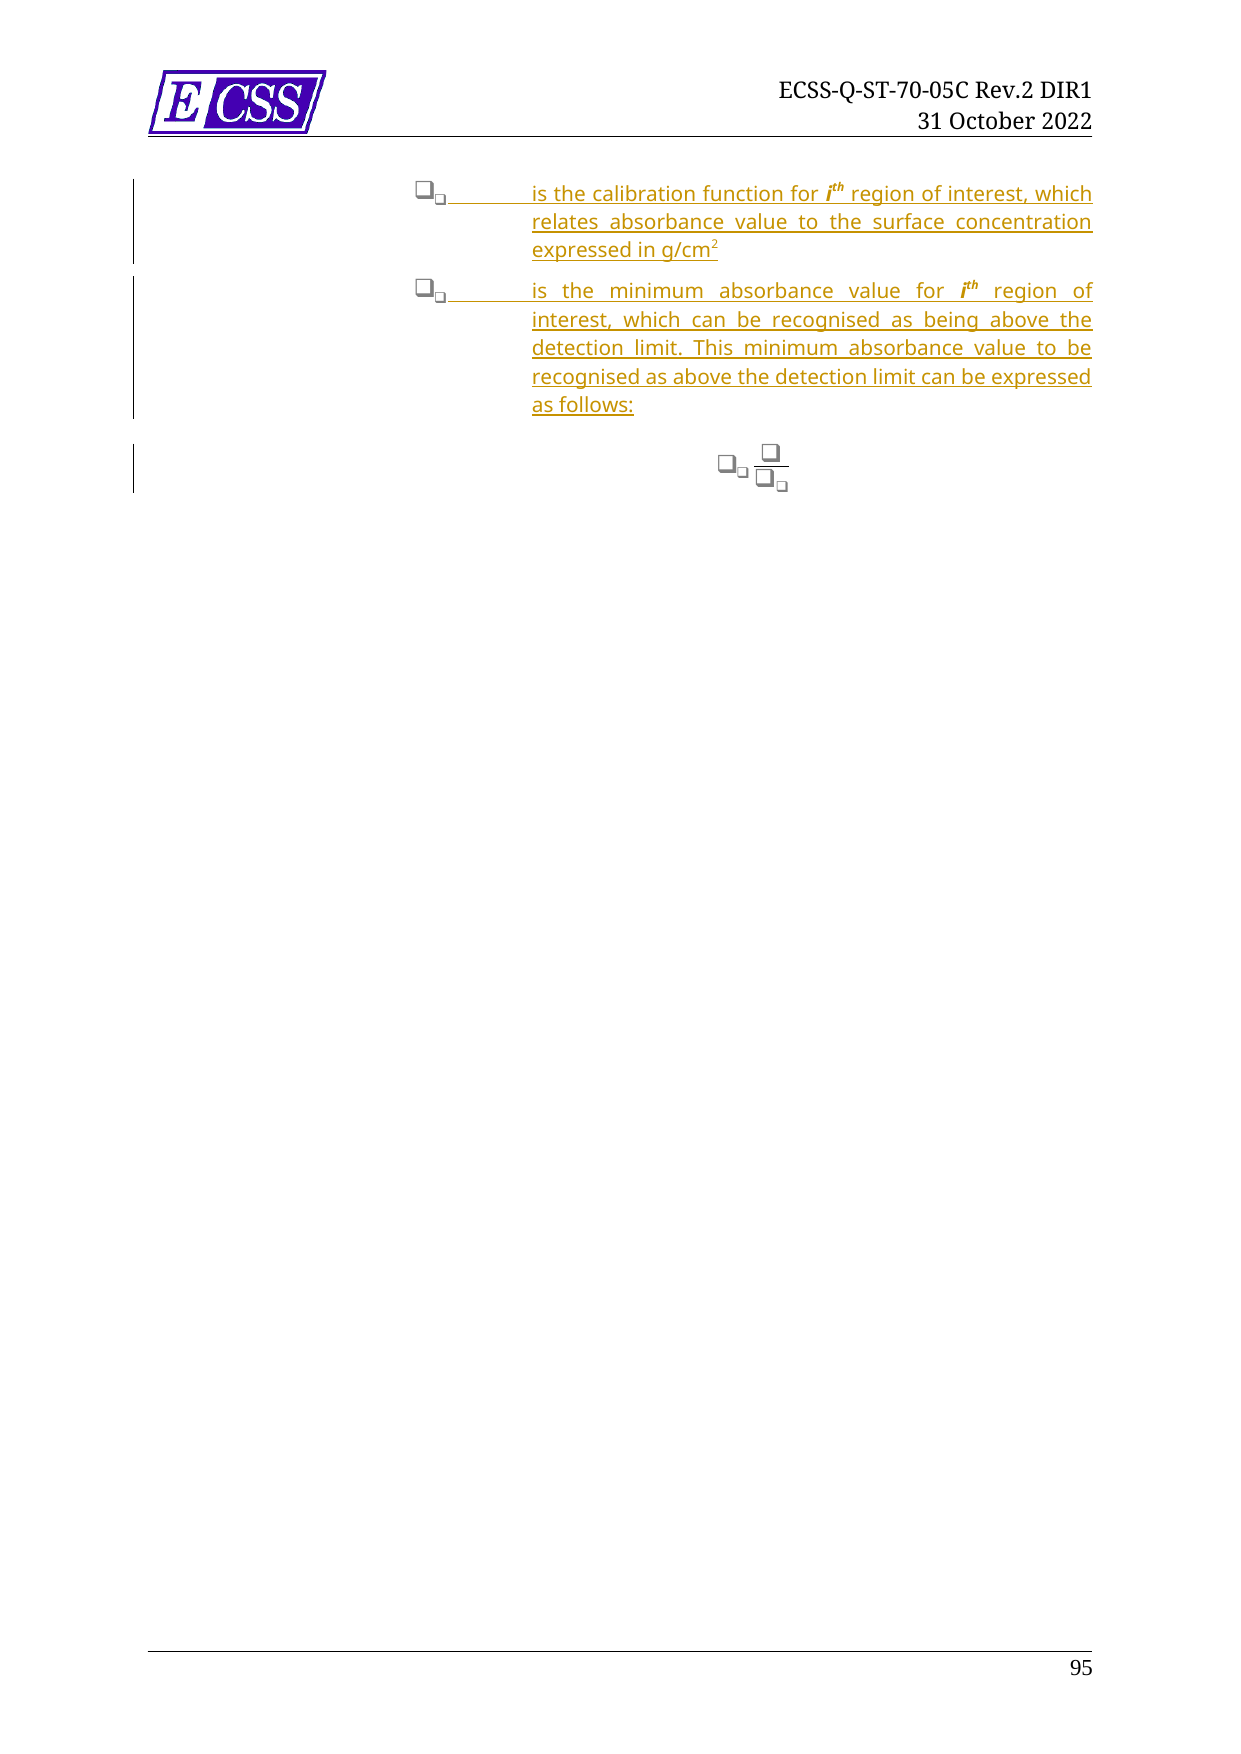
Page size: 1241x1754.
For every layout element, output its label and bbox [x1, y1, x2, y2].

picture [148, 70, 327, 134]
